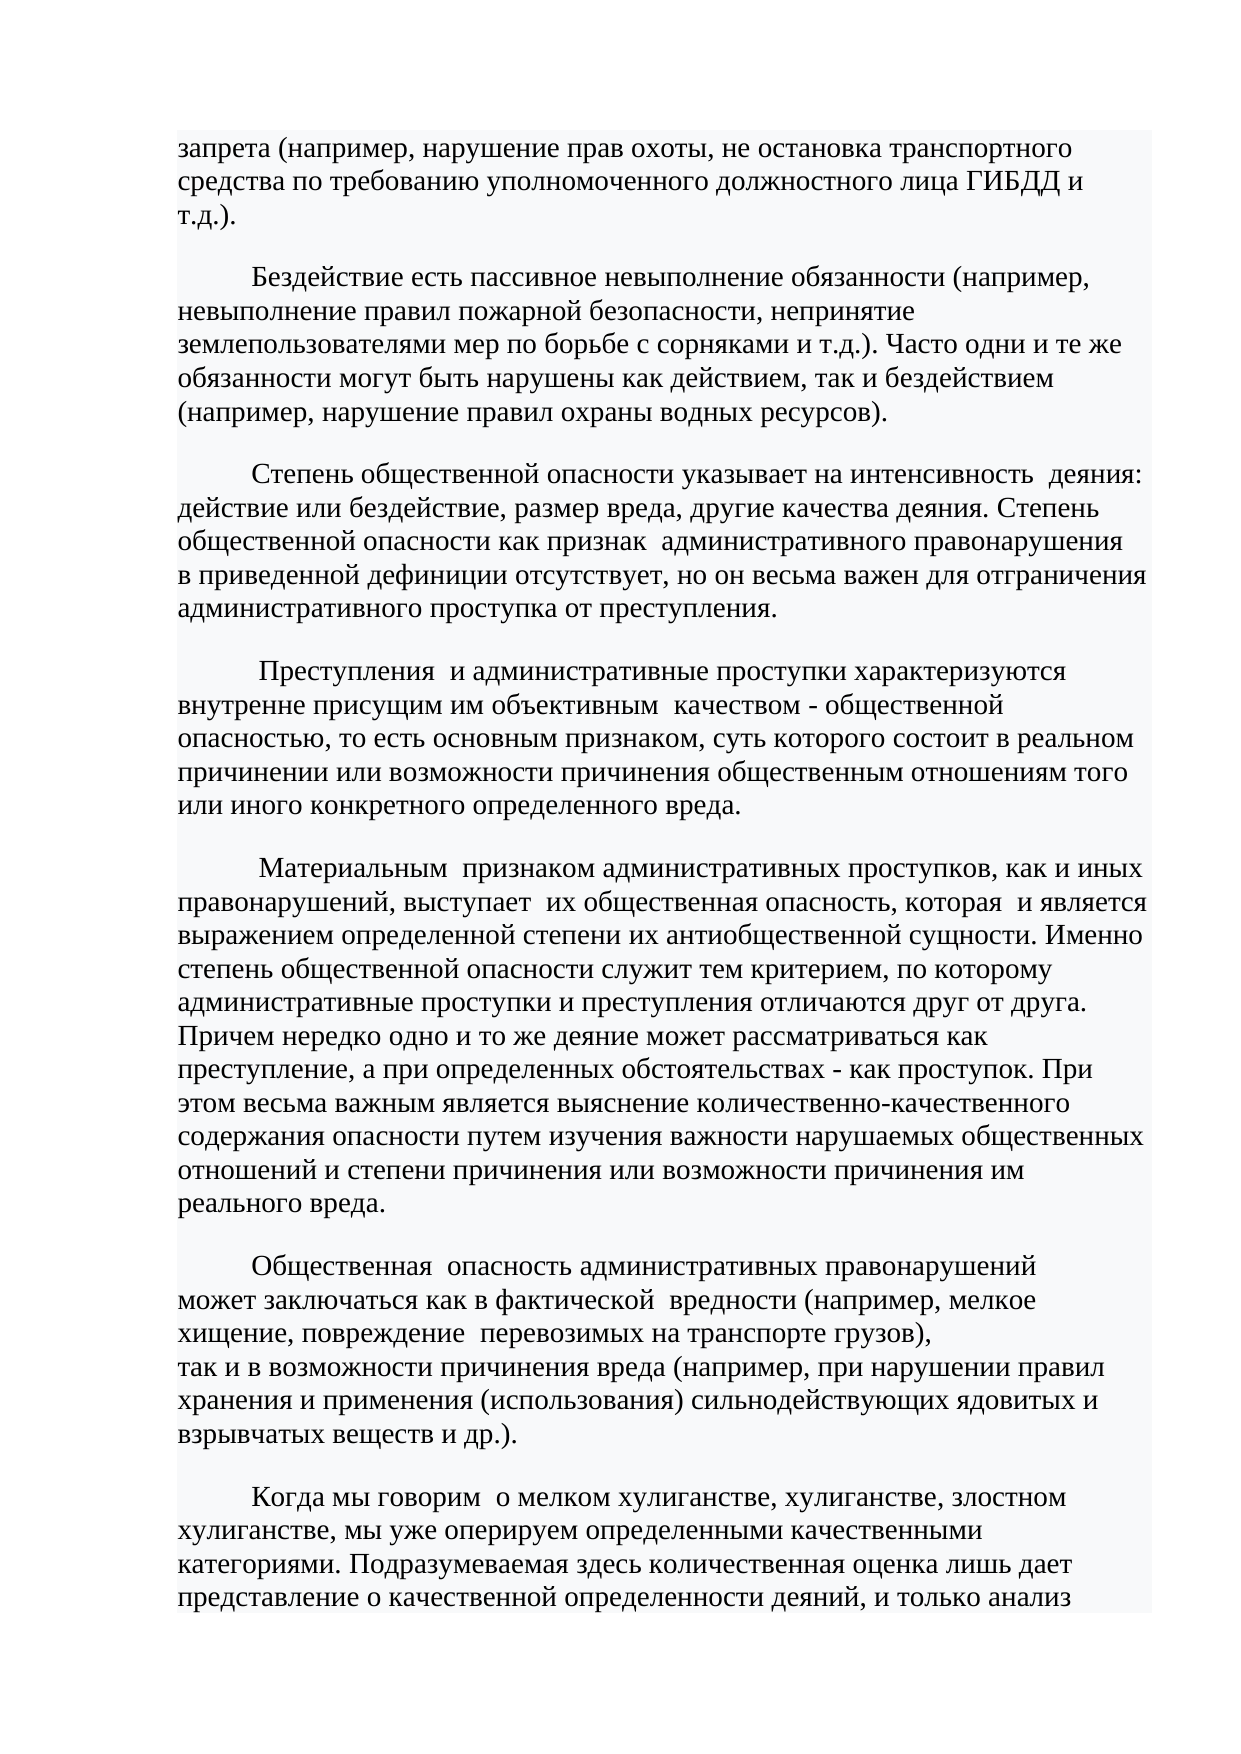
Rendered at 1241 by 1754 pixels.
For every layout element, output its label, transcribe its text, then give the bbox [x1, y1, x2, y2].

text Степень общественной опасности указывает на интенсивность деяния: действие или бездействие, размер вреда, другие качества деяния. Степень общественной опасности как признак административного правонарушения в приведенной дефиниции отсутствует, но он весьма важен для отграничения административного проступка от преступления. [177, 456, 1152, 624]
text Общественная опасность административных правонарушений может заключаться как в фактической вредности (например, мелкое хищение, повреждение перевозимых на транспорте грузов), так и в возможности причинения вреда (например, при нарушении правил хранения и применения (использования) сильнодействующих ядовитых и взрывчатых веществ и др.). [177, 1248, 1152, 1449]
text Материальным признаком административных проступков, как и иных правонарушений, выступает их общественная опасность, которая и является выражением определенной степени их антиобщественной сущности. Именно степень общественной опасности служит тем критерием, по которому административные проступки и преступления отличаются друг от друга. Причем нередко одно и то же деяние может рассматриваться как преступление, а при определенных обстоятельствах - как проступок. При этом весьма важным является выяснение количественно-качественного содержания опасности путем изучения важности нарушаемых общественных отношений и степени причинения или возможности причинения им реального вреда. [177, 850, 1152, 1219]
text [177, 1479, 1152, 1613]
text Преступления и административные проступки характеризуются внутренне присущим им объективным качеством - общественной опасностью, то есть основным признаком, суть которого состоит в реальном причинении или возможности причинения общественным отношениям того или иного конкретного определенного вреда. [177, 653, 1152, 821]
text Бездействие есть пассивное невыполнение обязанности (например, невыполнение правил пожарной безопасности, непринятие землепользователями мер по борьбе с сорняками и т.д.). Часто одни и те же обязанности могут быть нарушены как действием, так и бездействием (например, нарушение правил охраны водных ресурсов). [177, 259, 1152, 427]
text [177, 130, 1152, 230]
